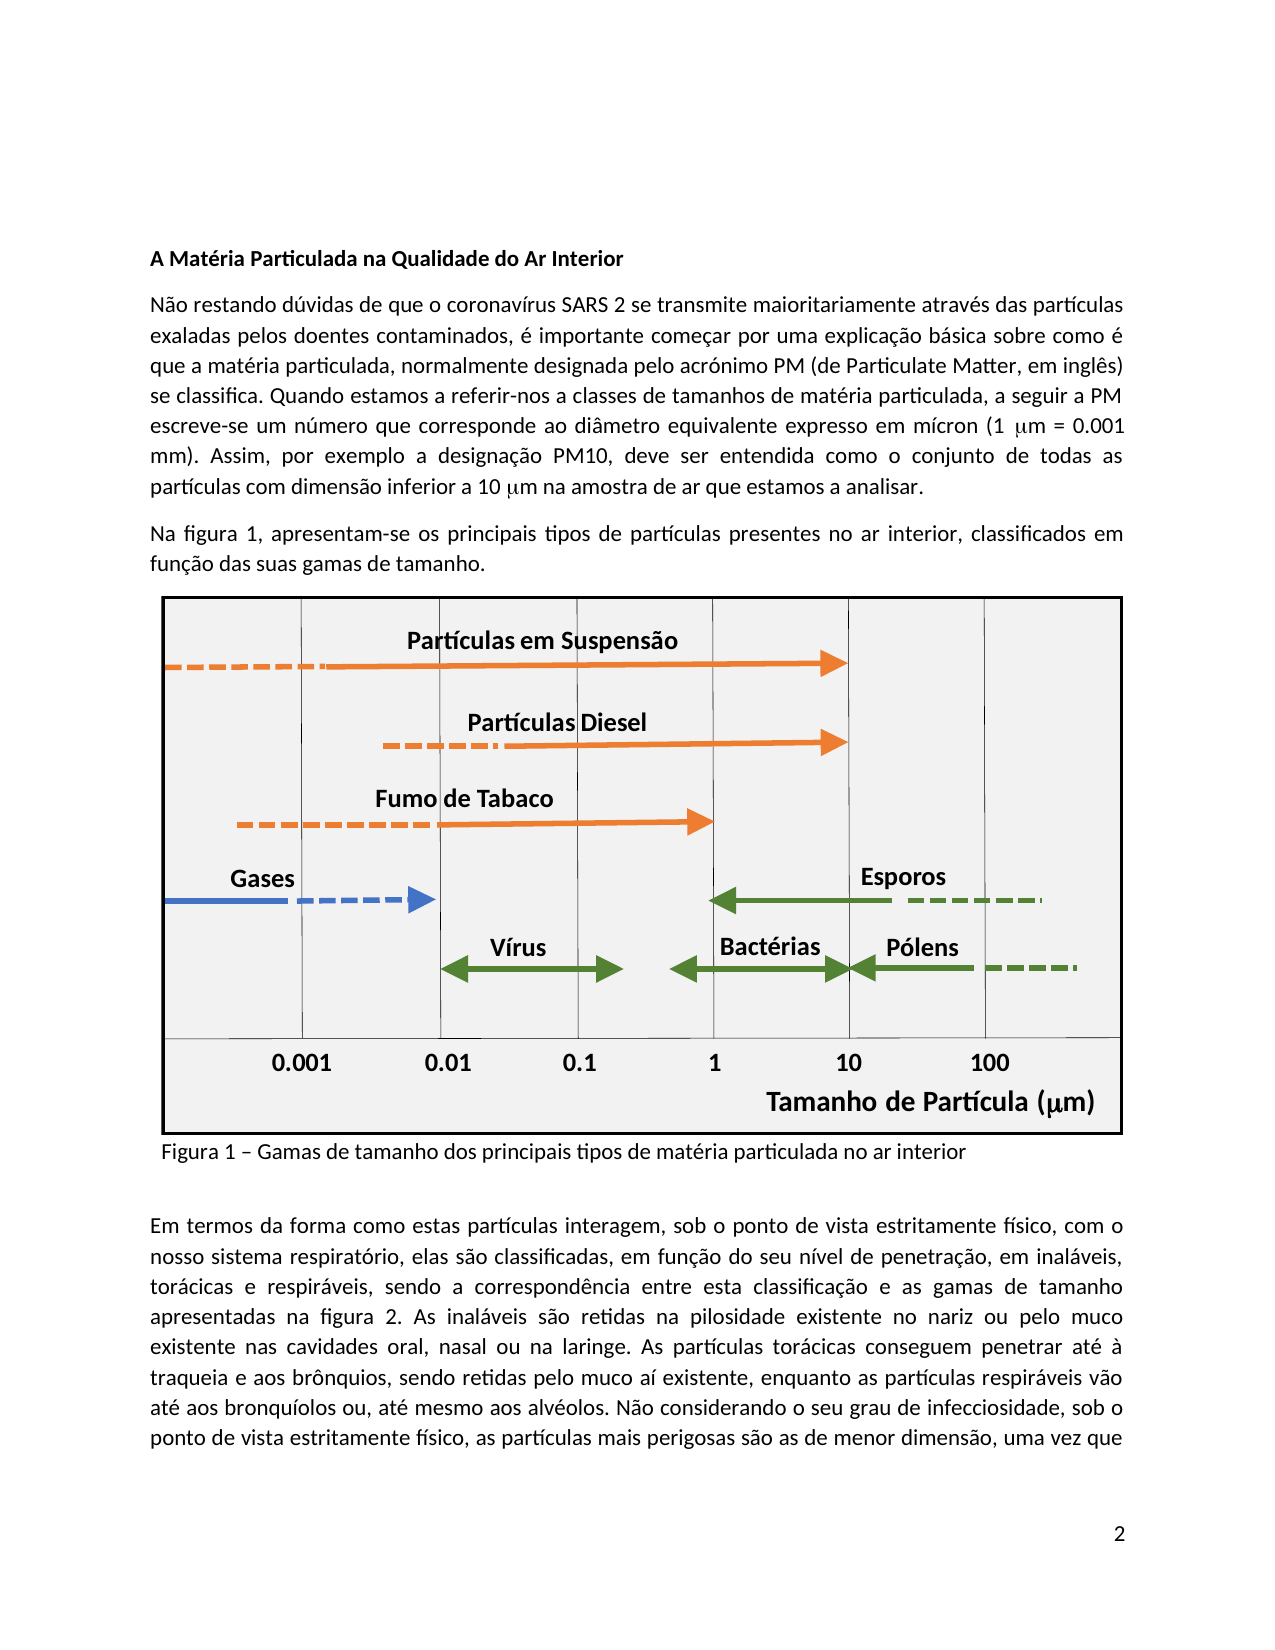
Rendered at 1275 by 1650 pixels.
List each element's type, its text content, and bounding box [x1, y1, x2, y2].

text Na figura 1, apresentam-se os principais tipos de partículas presentes no ar interior, classificados em função das suas gamas de tamanho. [150, 519, 1125, 577]
text Não restando dúvidas de que o coronavírus SARS 2 se transmite maioritariamente através das partículas exaladas pelos doentes contaminados, é importante começar por uma explicação básica sobre como é que a matéria particulada, normalmente designada pelo acrónimo PM (de Particulate Matter, em inglês) se classifica. Quando estamos a referir-nos a classes de tamanhos de matéria particulada, a seguir a PM escreve-se um número que corresponde ao diâmetro equivalente expresso em mícron (1 m = 0.001 mm). Assim, por exemplo a designação PM10, deve ser entendida como o conjunto de todas as partículas com dimensão inferior a 10 m na amostra de ar que estamos a analisar. [150, 291, 1125, 500]
table_cell Figura 1 – Gamas de tamanho dos principais tipos de matéria particulada no ar interior [150, 1137, 1125, 1165]
text A Matéria Particulada na Qualidade do Ar Interior [150, 244, 1125, 272]
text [150, 1212, 1125, 1451]
table_header [150, 596, 1125, 1137]
